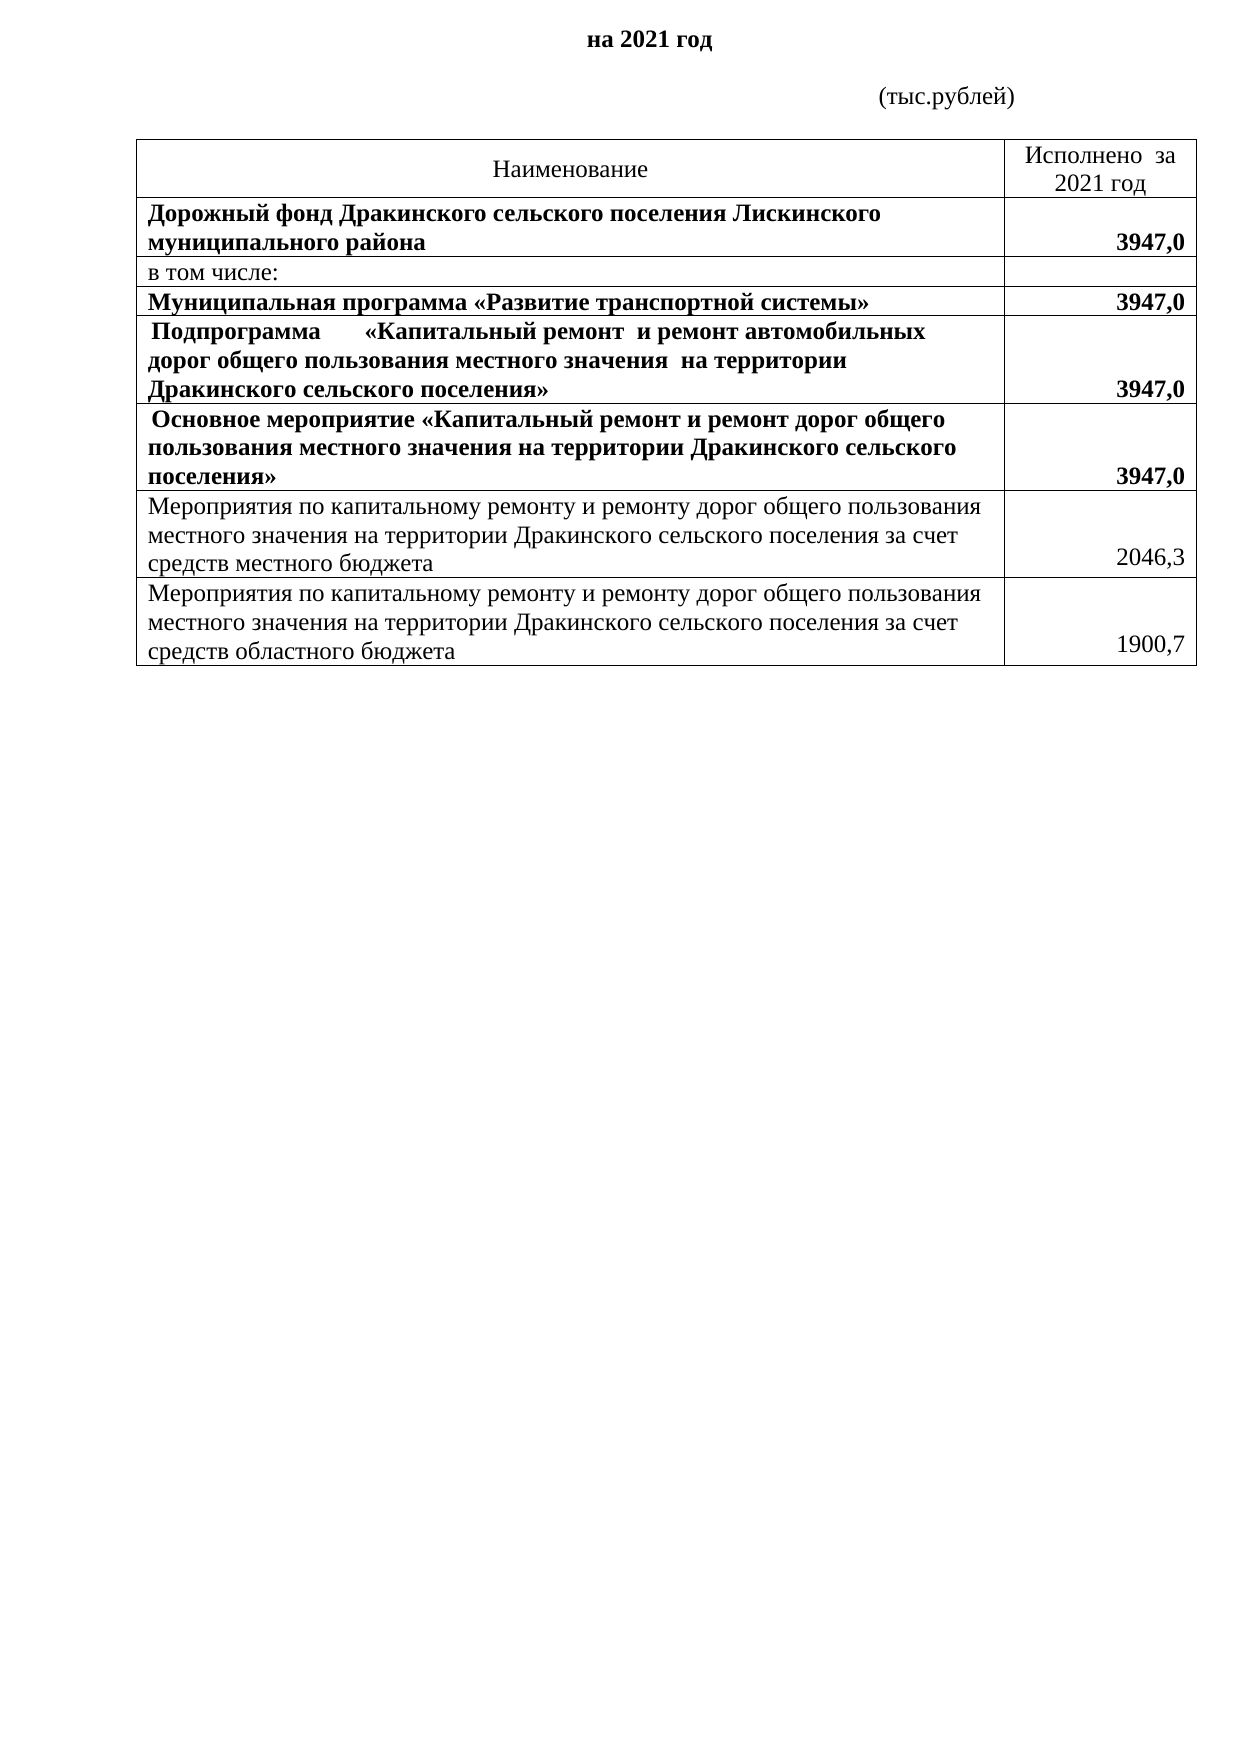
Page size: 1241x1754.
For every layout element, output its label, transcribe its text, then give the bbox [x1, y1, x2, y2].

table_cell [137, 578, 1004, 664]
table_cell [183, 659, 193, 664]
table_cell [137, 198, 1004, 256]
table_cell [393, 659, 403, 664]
text на 2021 год [148, 24, 1152, 52]
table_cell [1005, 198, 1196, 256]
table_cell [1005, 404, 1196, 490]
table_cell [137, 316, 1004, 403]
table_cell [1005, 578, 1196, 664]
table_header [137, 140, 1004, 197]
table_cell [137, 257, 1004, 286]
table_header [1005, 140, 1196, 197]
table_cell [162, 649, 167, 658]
text (тыс.рублей) [148, 81, 1152, 110]
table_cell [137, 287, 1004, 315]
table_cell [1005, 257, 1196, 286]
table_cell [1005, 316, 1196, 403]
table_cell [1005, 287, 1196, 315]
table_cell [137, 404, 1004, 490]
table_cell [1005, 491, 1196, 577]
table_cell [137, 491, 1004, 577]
